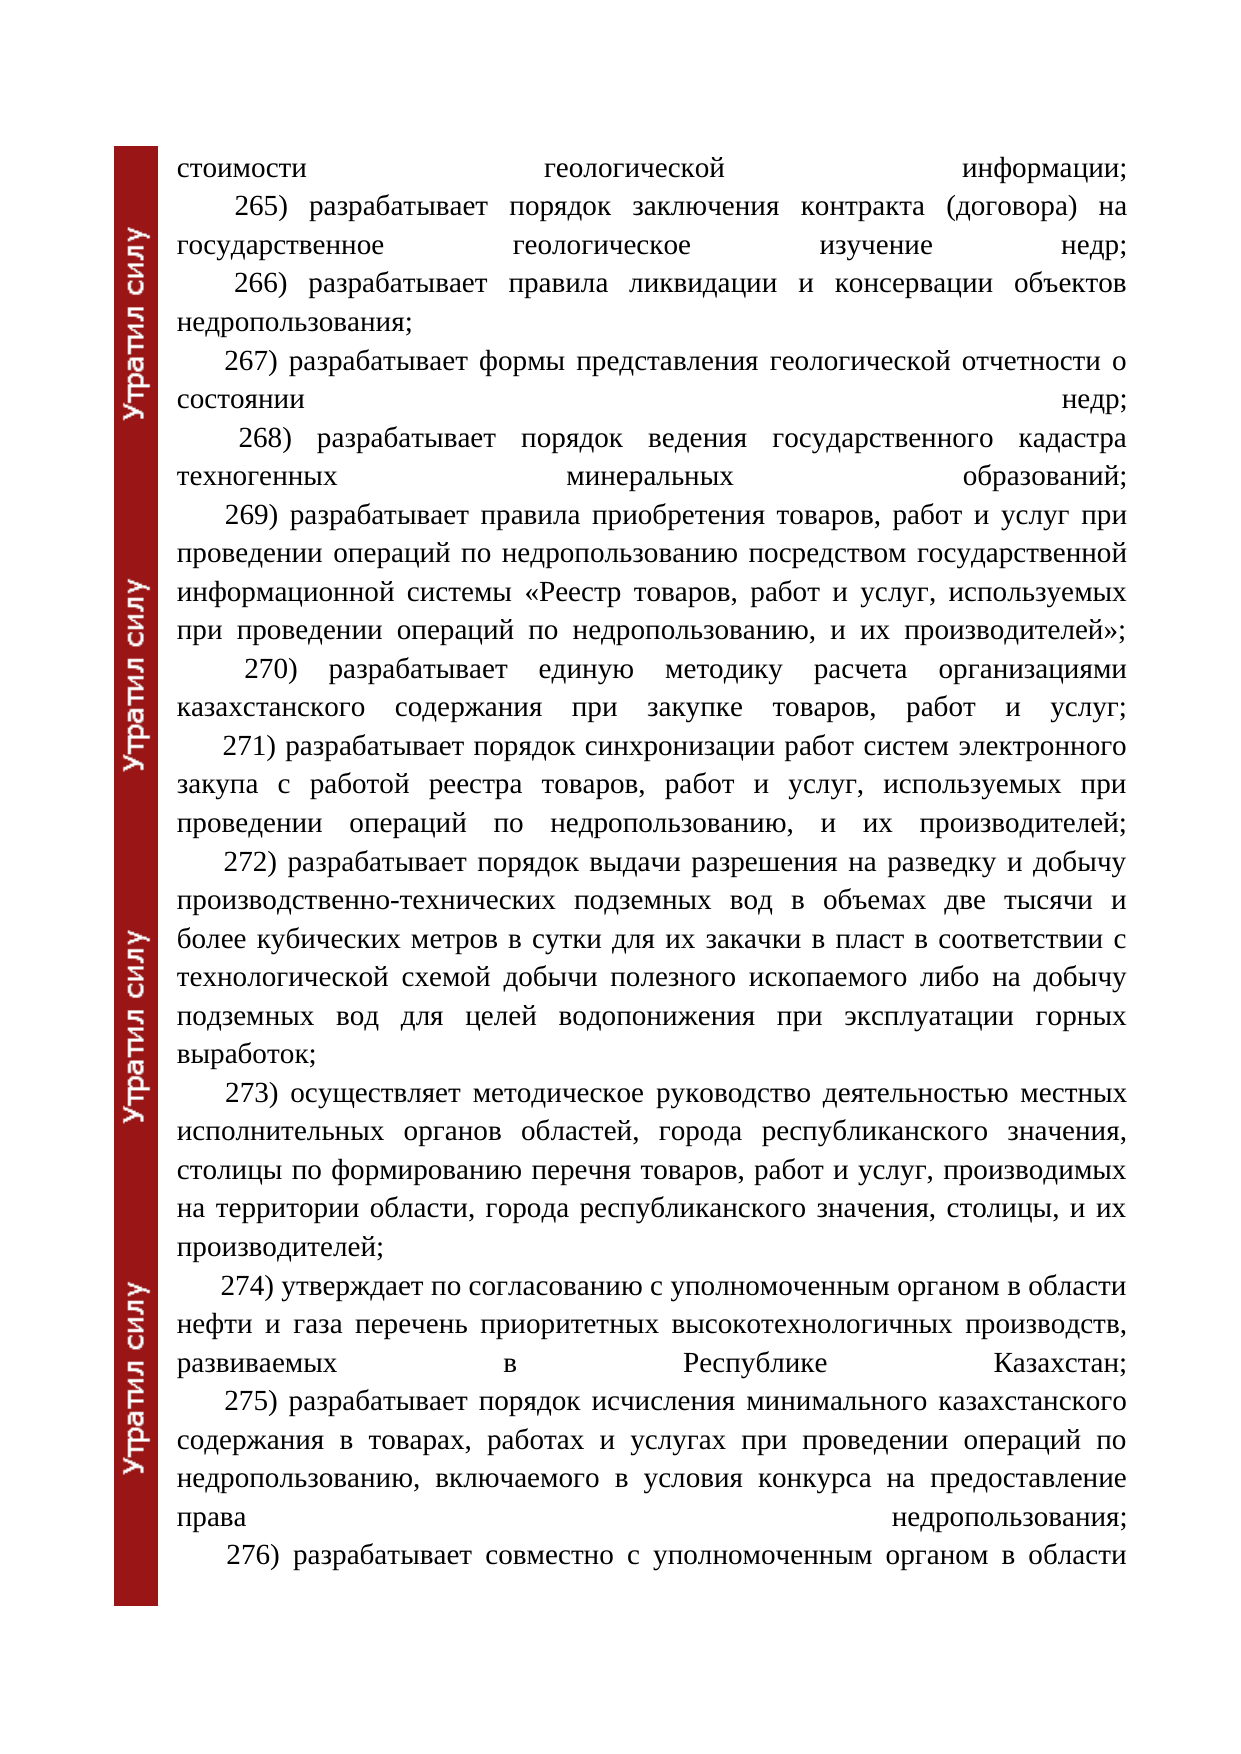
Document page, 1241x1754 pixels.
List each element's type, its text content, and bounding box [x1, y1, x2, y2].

picture [114, 1571, 158, 1606]
picture [114, 146, 158, 150]
